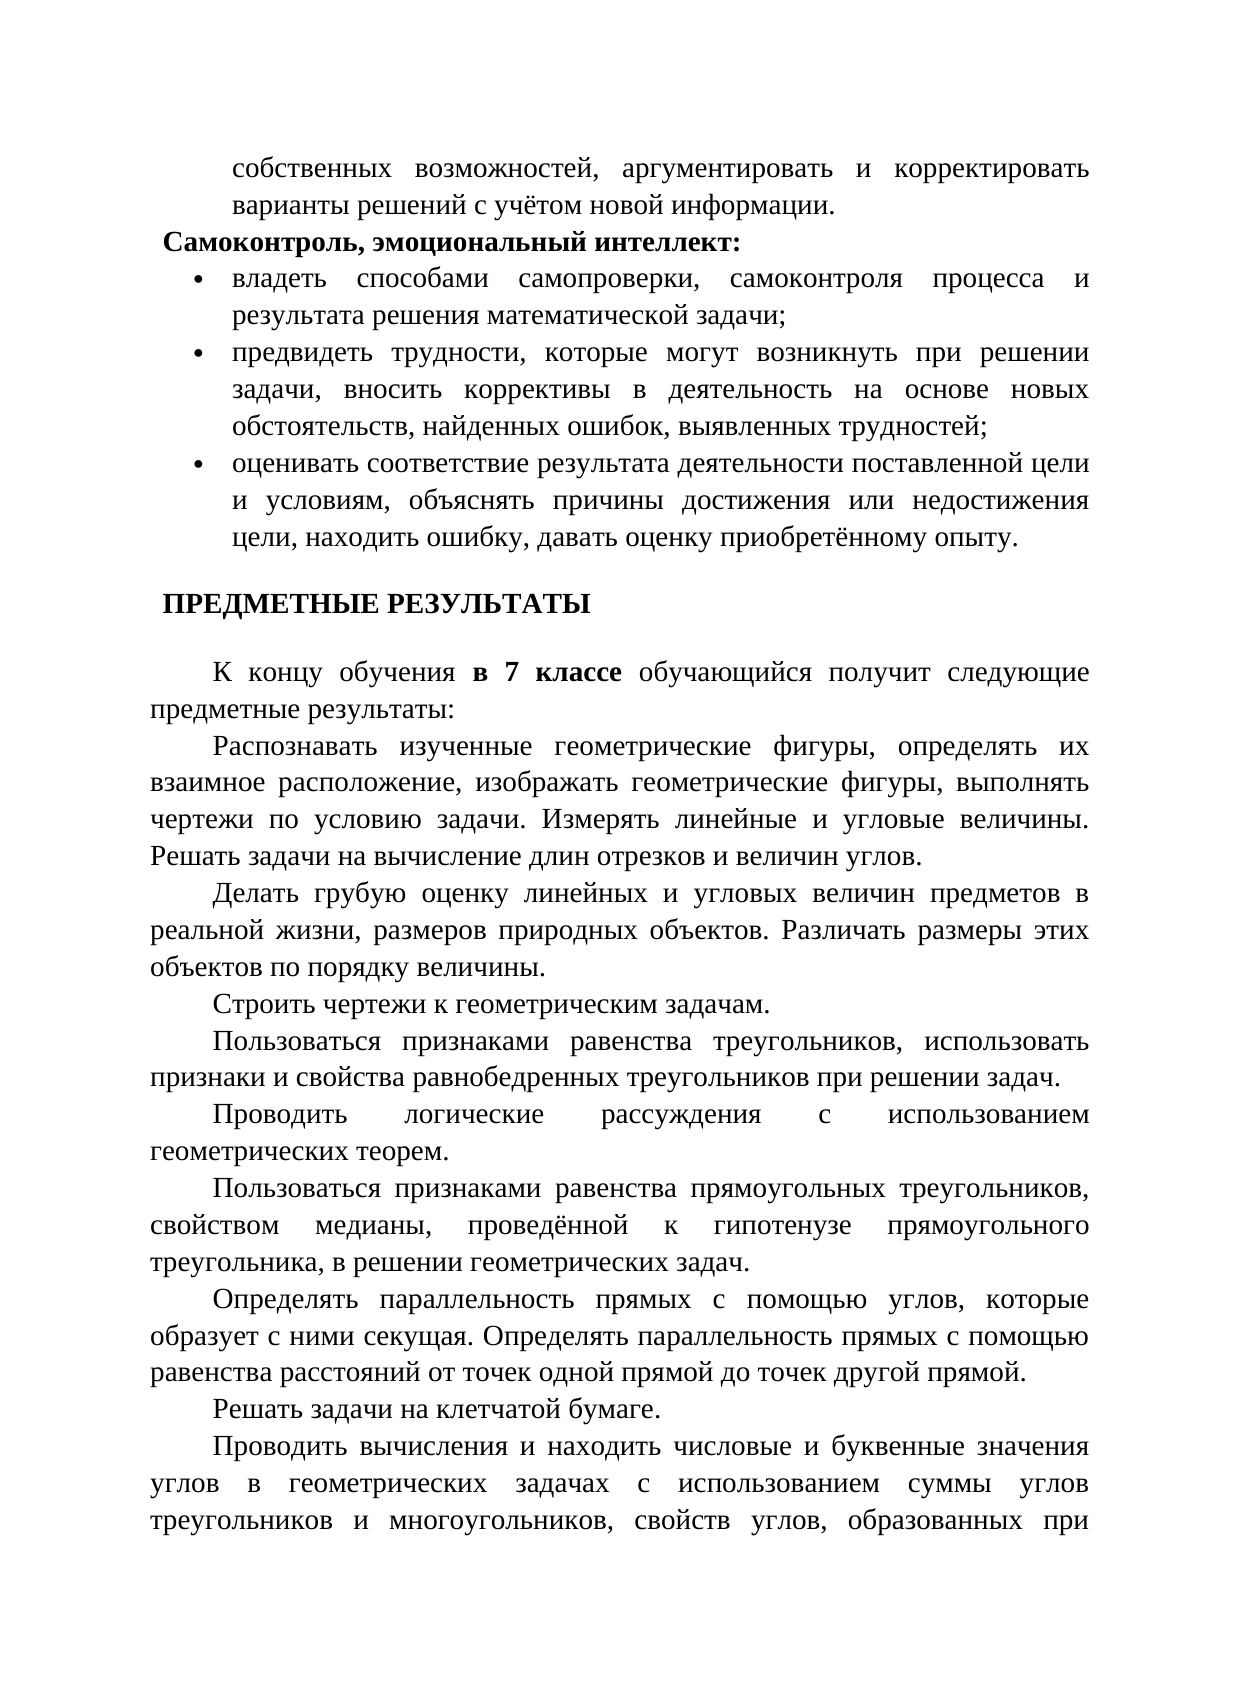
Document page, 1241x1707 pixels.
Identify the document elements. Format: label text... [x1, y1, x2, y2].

list владеть способами самопроверки, самоконтроля процесса и результата решения математической задачи; [194, 261, 1090, 331]
text Строить чертежи к геометрическим задачам. [150, 986, 1090, 1019]
text Делать грубую оценку линейных и угловых величин предметов в реальной жизни, размеров природных объектов. Различать размеры этих объектов по порядку величины. [150, 875, 1090, 982]
text К концу обучения в 7 классе обучающийся получит следующие предметные результаты: [150, 654, 1090, 724]
list предвидеть трудности, которые могут возникнуть при решении задачи, вносить коррективы в деятельность на основе новых обстоятельств, найденных ошибок, выявленных трудностей; [194, 334, 1090, 442]
text ПРЕДМЕТНЫЕ РЕЗУЛЬТАТЫ [162, 586, 1090, 620]
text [150, 1428, 1090, 1536]
text Пользоваться признаками равенства треугольников, использовать признаки и свойства равнобедренных треугольников при решении задач. [150, 1023, 1090, 1093]
text Распознавать изученные геометрические фигуры, определять их взаимное расположение, изображать геометрические фигуры, выполнять чертежи по условию задачи. Измерять линейные и угловые величины. Решать задачи на вычисление длин отрезков и величин углов. [150, 728, 1090, 872]
text Решать задачи на клетчатой бумаге. [150, 1391, 1090, 1425]
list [194, 150, 1090, 220]
list оценивать соответствие результата деятельности поставленной цели и условиям, объяснять причины достижения или недостижения цели, находить ошибку, давать оценку приобретённому опыту. [194, 445, 1090, 552]
text Проводить логические рассуждения с использованием геометрических теорем. [150, 1096, 1090, 1167]
text Определять параллельность прямых с помощью углов, которые образует с ними секущая. Определять параллельность прямых с помощью равенства расстояний от точек одной прямой до точек другой прямой. [150, 1281, 1090, 1388]
text Самоконтроль, эмоциональный интеллект: [162, 224, 1090, 257]
text Пользоваться признаками равенства прямоугольных треугольников, свойством медианы, проведённой к гипотенузе прямоугольного треугольника, в решении геометрических задач. [150, 1170, 1090, 1277]
